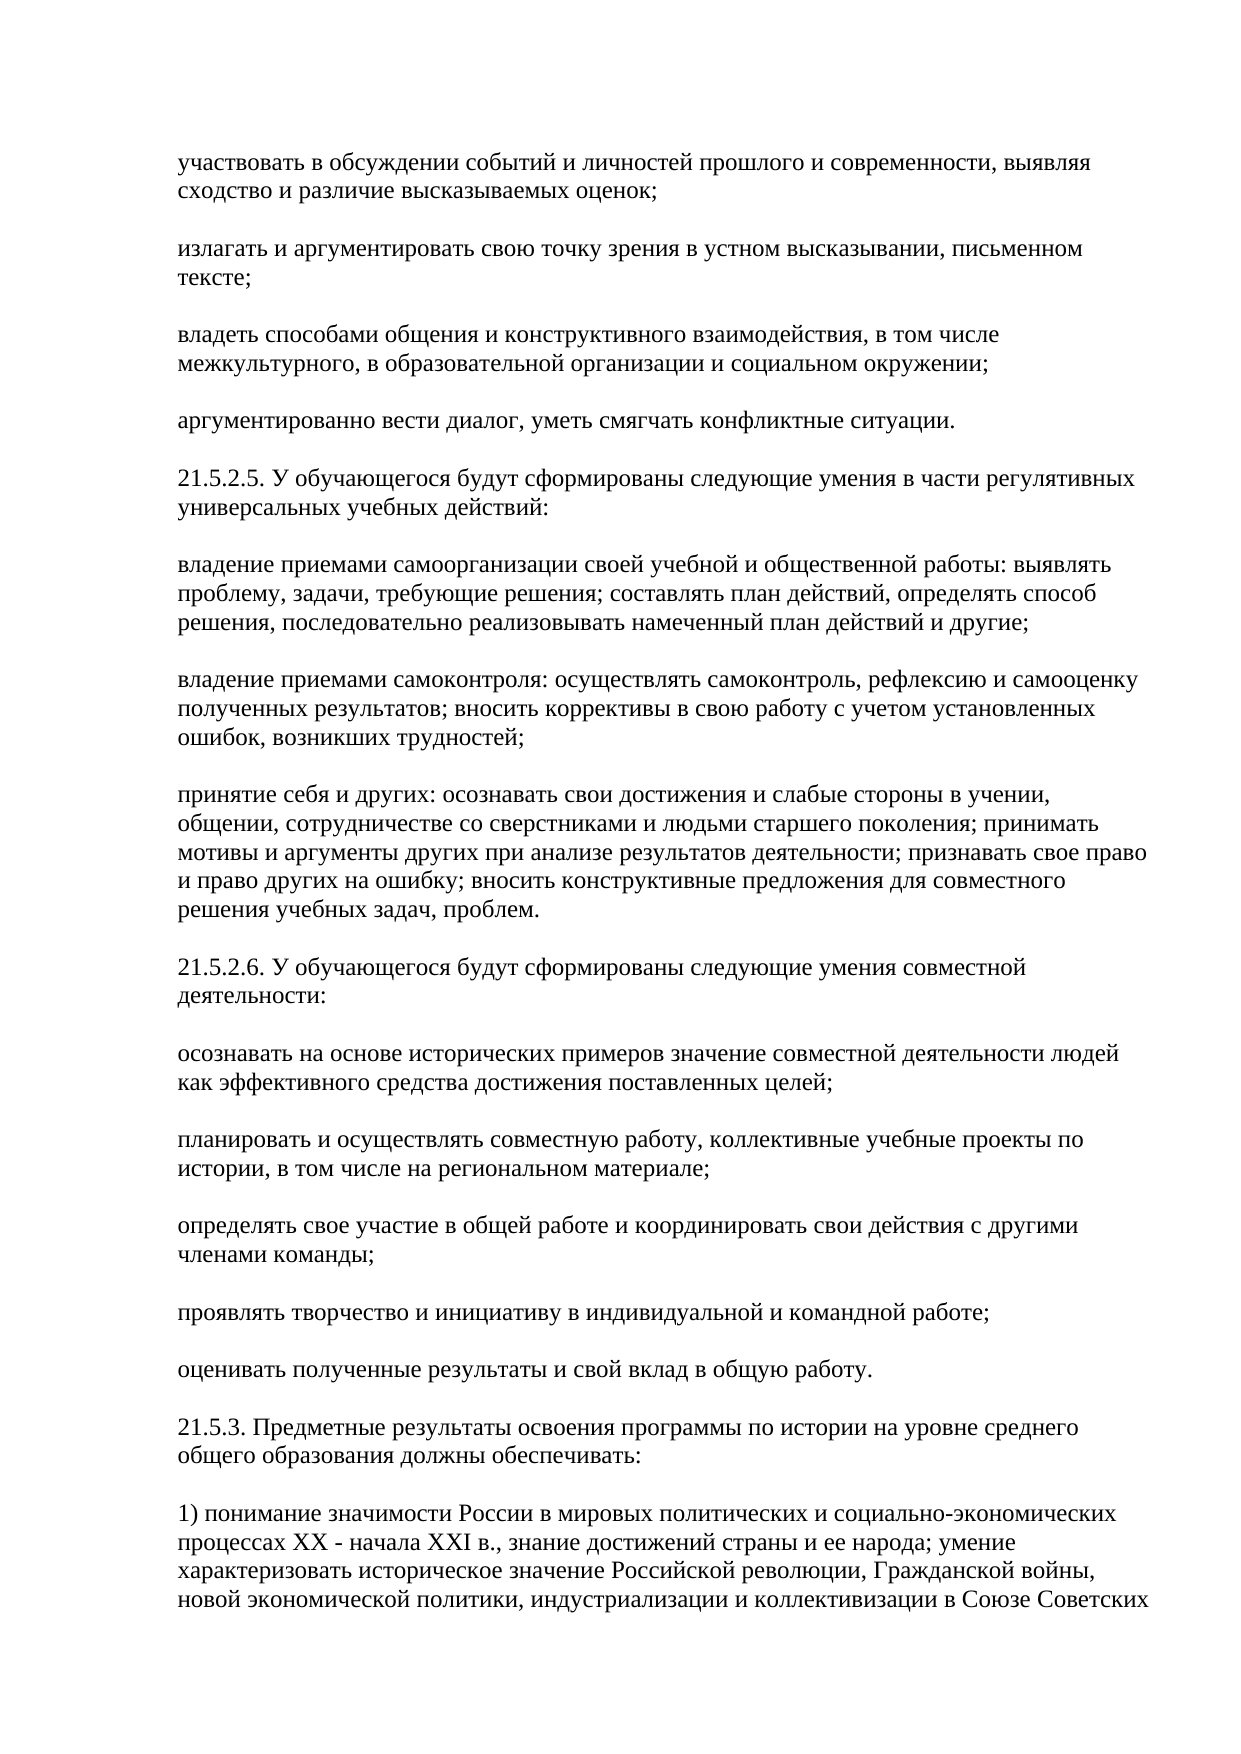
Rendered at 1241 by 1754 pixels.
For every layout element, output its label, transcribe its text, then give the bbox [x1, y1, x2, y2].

text участвовать в обсуждении событий и личностей прошлого и современности, выявляя сходство и различие высказываемых оценок; [177, 118, 1152, 204]
text 21.5.3. Предметные результаты освоения программы по истории на уровне среднего общего образования должны обеспечивать: [177, 1383, 1152, 1469]
text излагать и аргументировать свою точку зрения в устном высказывании, письменном тексте; [177, 204, 1152, 291]
text принятие себя и других: осознавать свои достижения и слабые стороны в учении, общении, сотрудничестве со сверстниками и людьми старшего поколения; принимать мотивы и аргументы других при анализе результатов деятельности; признавать свое право и право других на ошибку; вносить конструктивные предложения для совместного решения учебных задач, проблем. [177, 751, 1152, 923]
text аргументированно вести диалог, уметь смягчать конфликтные ситуации. [177, 377, 1152, 434]
text владеть способами общения и конструктивного взаимодействия, в том числе межкультурного, в образовательной организации и социальном окружении; [177, 291, 1152, 377]
text проявлять творчество и инициативу в индивидуальной и командной работе; [177, 1268, 1152, 1326]
text оценивать полученные результаты и свой вклад в общую работу. [177, 1326, 1152, 1383]
text определять свое участие в общей работе и координировать свои действия с другими членами команды; [177, 1182, 1152, 1268]
text осознавать на основе исторических примеров значение совместной деятельности людей как эффективного средства достижения поставленных целей; [177, 1009, 1152, 1096]
text 21.5.2.6. У обучающегося будут сформированы следующие умения совместной деятельности: [177, 923, 1152, 1009]
text планировать и осуществлять совместную работу, коллективные учебные проекты по истории, в том числе на региональном материале; [177, 1096, 1152, 1182]
text владение приемами самоорганизации своей учебной и общественной работы: выявлять проблему, задачи, требующие решения; составлять план действий, определять способ решения, последовательно реализовывать намеченный план действий и другие; [177, 521, 1152, 636]
text владение приемами самоконтроля: осуществлять самоконтроль, рефлексию и самооценку полученных результатов; вносить коррективы в свою работу с учетом установленных ошибок, возникших трудностей; [177, 636, 1152, 751]
text 21.5.2.5. У обучающегося будут сформированы следующие умения в части регулятивных универсальных учебных действий: [177, 434, 1152, 521]
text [177, 1469, 1152, 1613]
